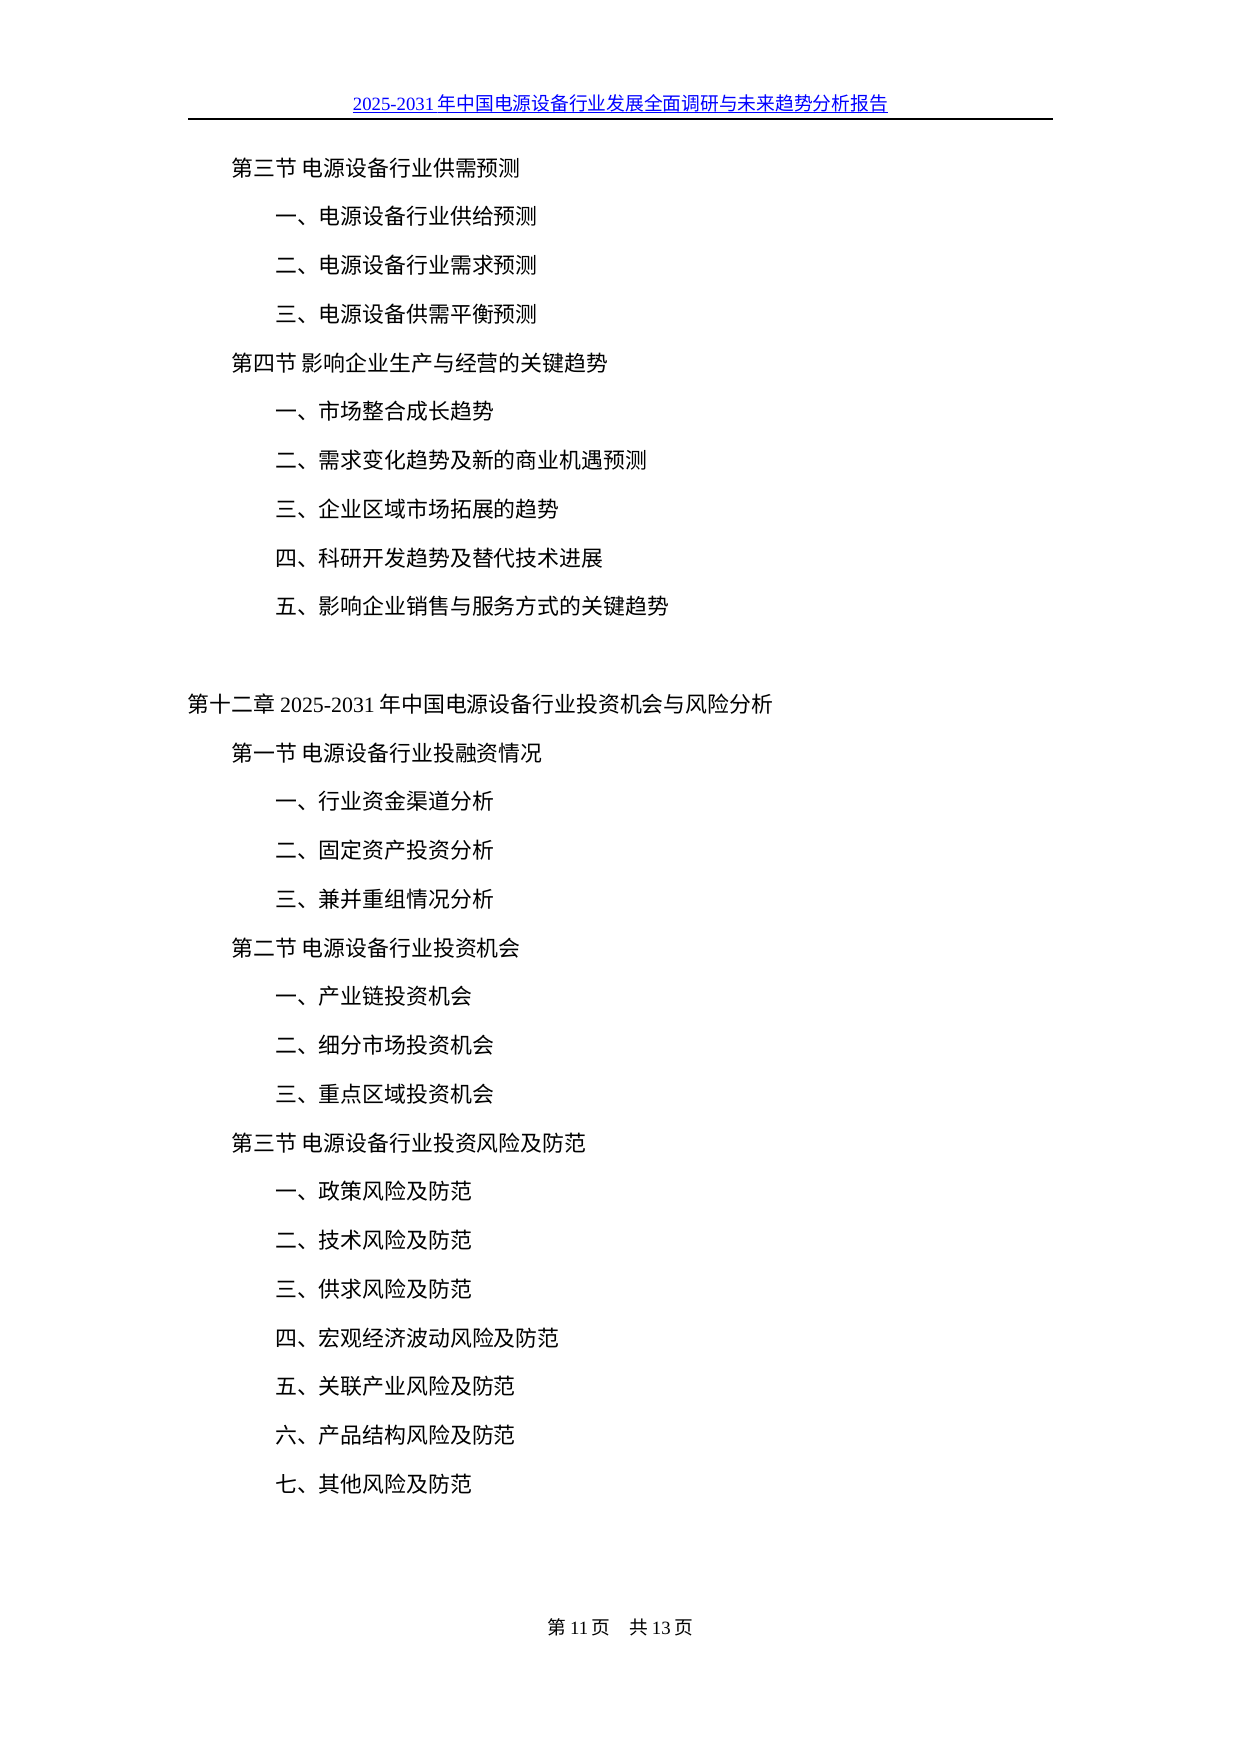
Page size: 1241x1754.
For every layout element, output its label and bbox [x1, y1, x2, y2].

text [187, 150, 1053, 1499]
